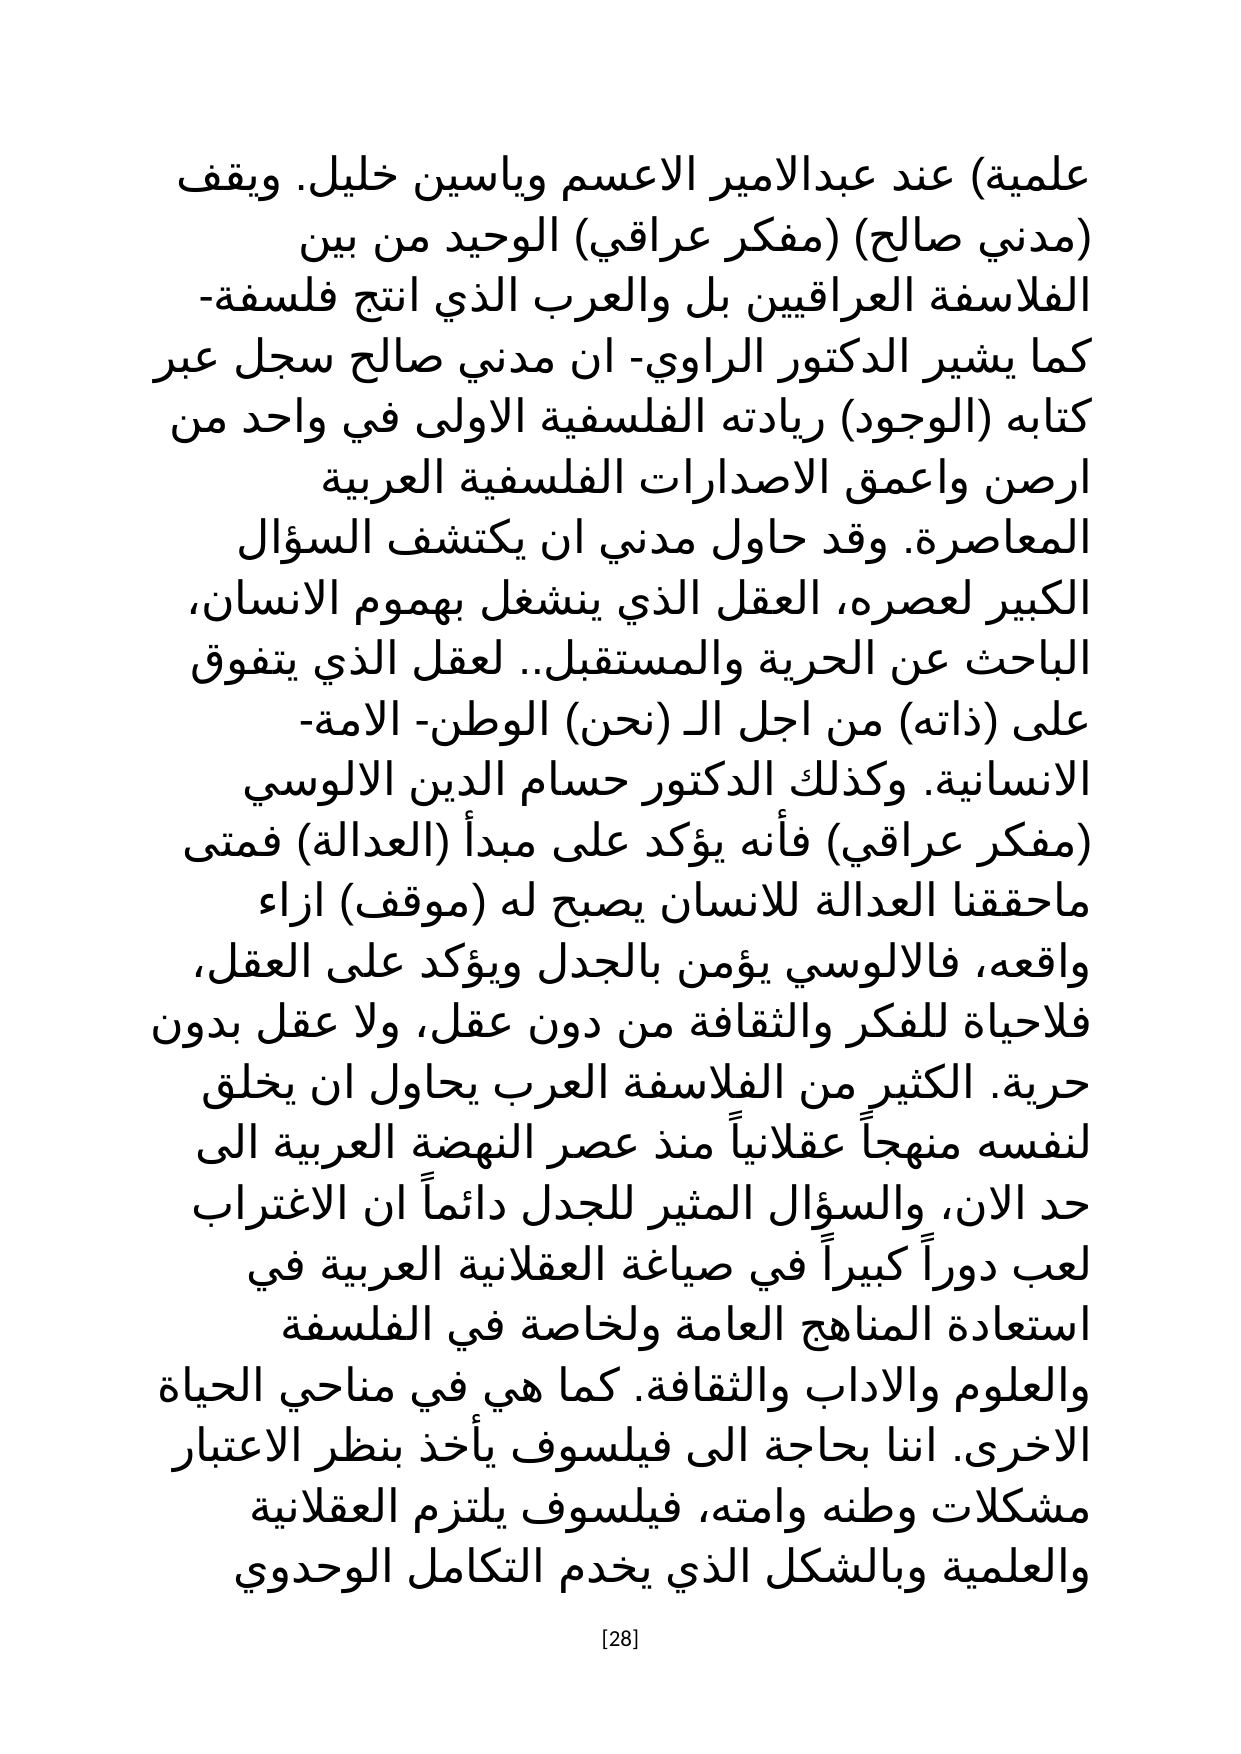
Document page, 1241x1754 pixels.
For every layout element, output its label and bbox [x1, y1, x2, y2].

text [148, 148, 1093, 1592]
